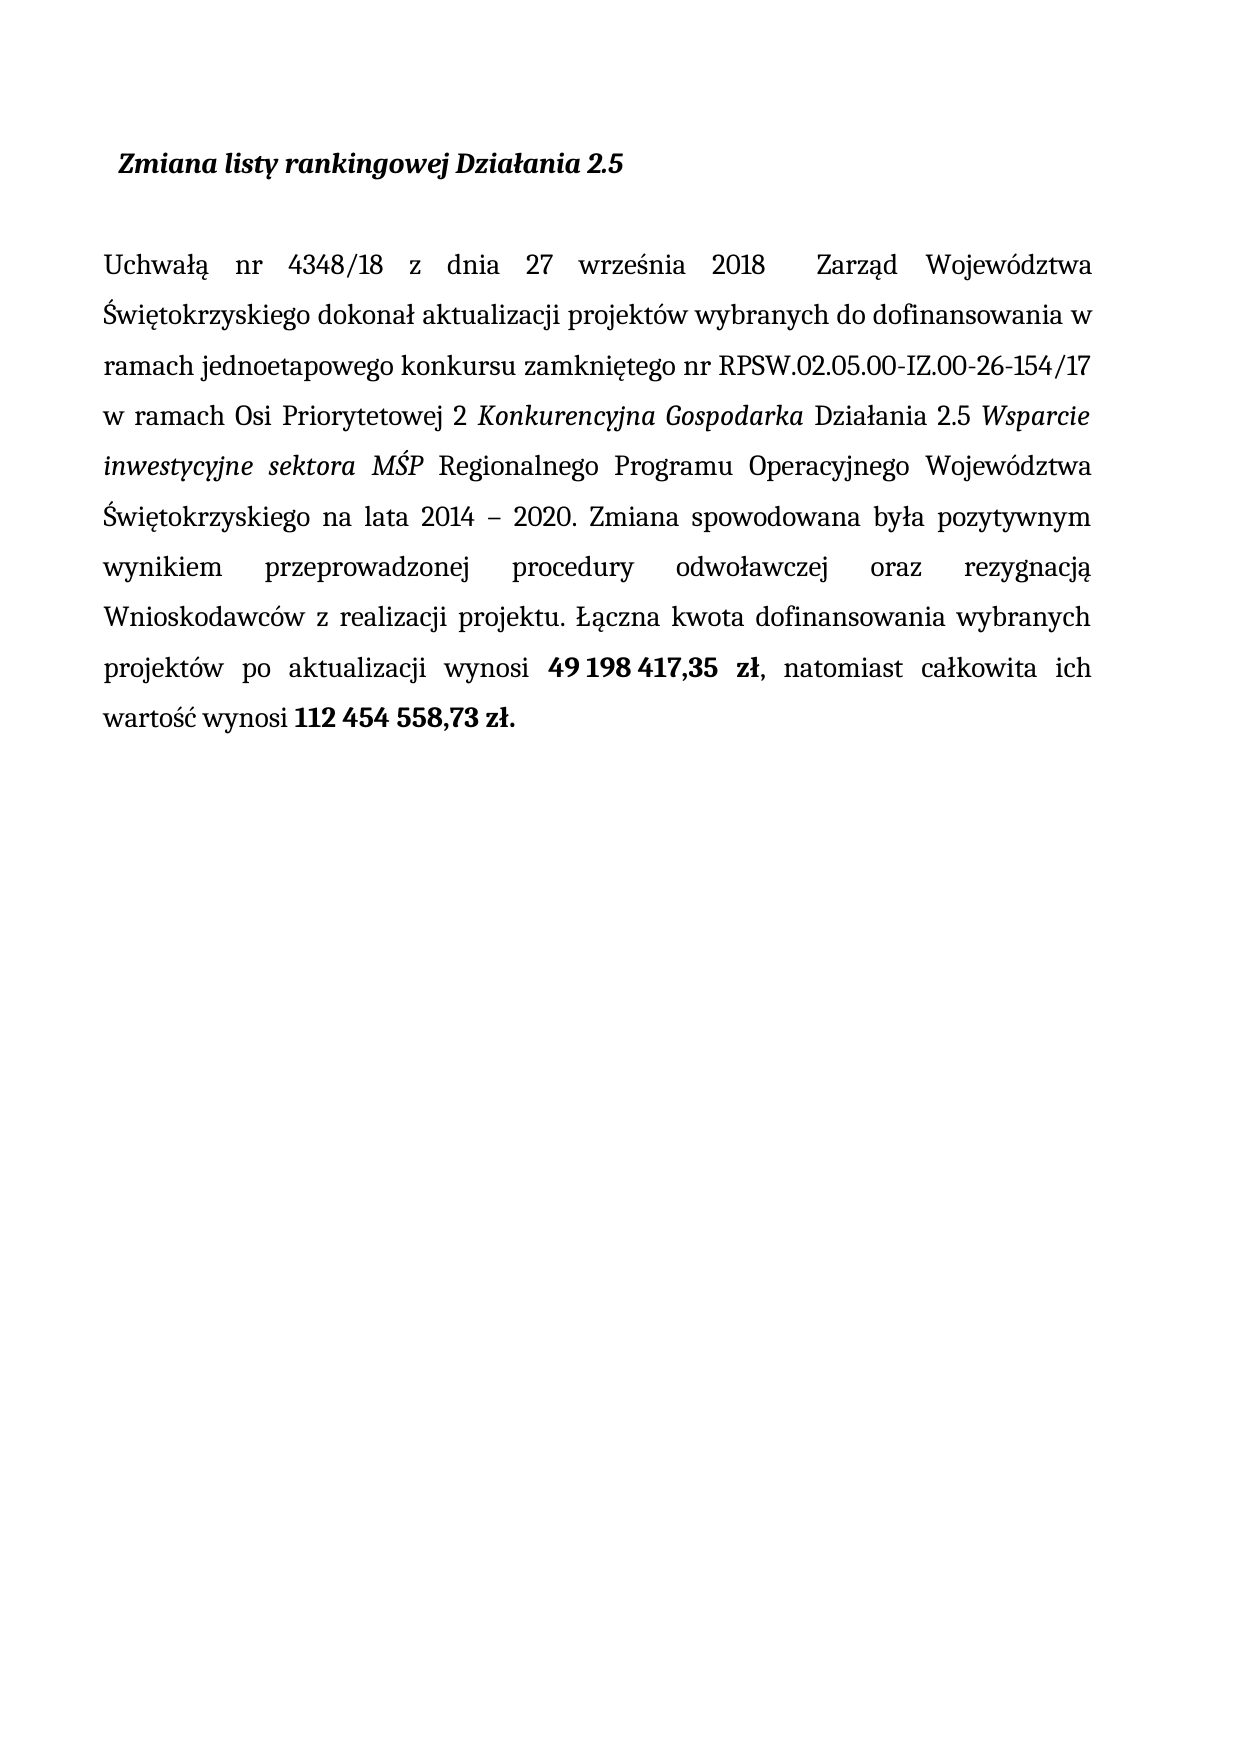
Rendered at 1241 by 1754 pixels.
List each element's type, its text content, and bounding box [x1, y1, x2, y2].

text Uchwałą nr 4348/18 z dnia 27 września 2018 Zarząd Województwa Świętokrzyskiego dokonał aktualizacji projektów wybranych do dofinansowania w ramach jednoetapowego konkursu zamkniętego nr RPSW.02.05.00-IZ.00-26-154/17 w ramach Osi Priorytetowej 2 Konkurencyjna Gospodarka Działania 2.5 Wsparcie inwestycyjne sektora MŚP Regionalnego Programu Operacyjnego Województwa Świętokrzyskiego na lata 2014 – 2020. Zmiana spowodowana była pozytywnym wynikiem przeprowadzonej procedury odwoławczej oraz rezygnacją Wnioskodawców z realizacji projektu. Łączna kwota dofinansowania wybranych projektów po aktualizacji wynosi 49 198 417,35 zł, natomiast całkowita ich wartość wynosi 112 454 558,73 zł. [103, 248, 1093, 734]
text Zmiana listy rankingowej Działania 2.5 [118, 148, 1093, 181]
